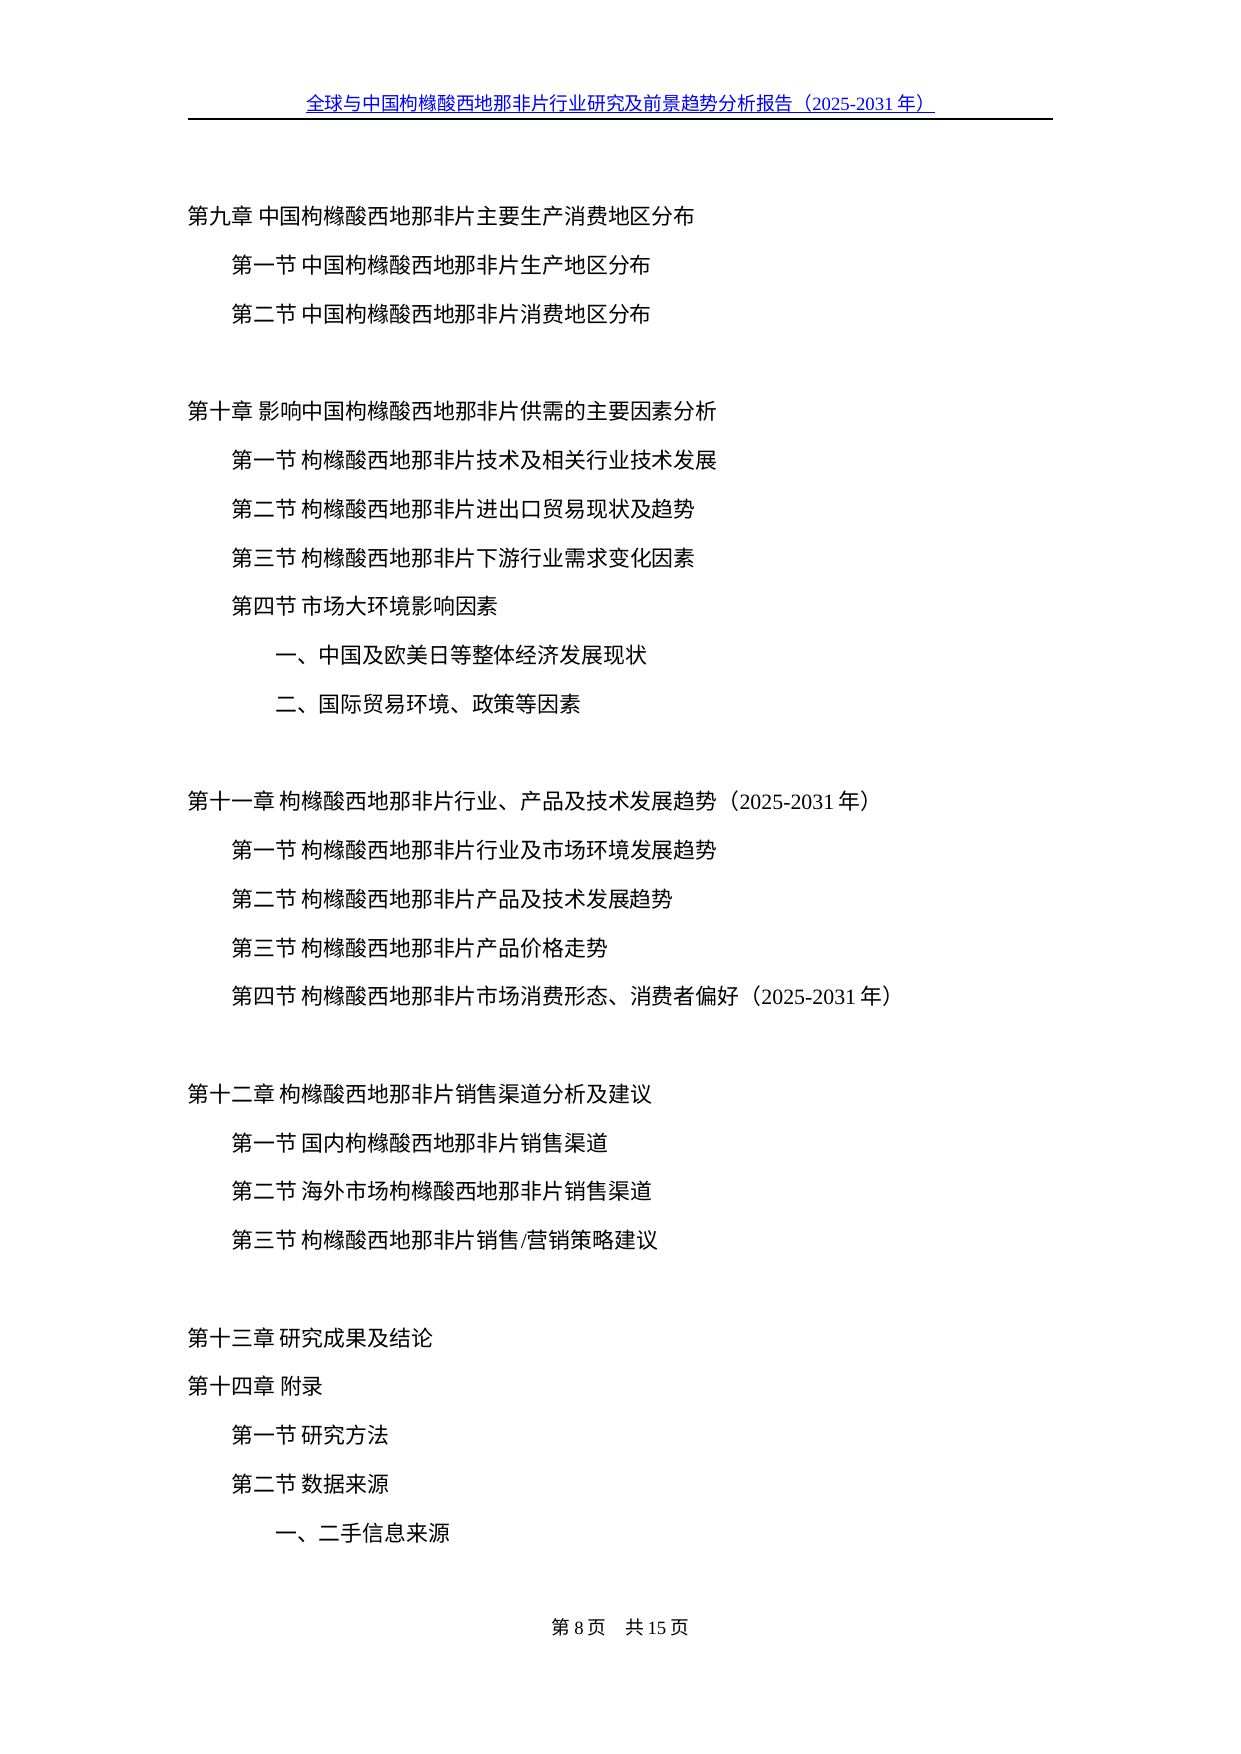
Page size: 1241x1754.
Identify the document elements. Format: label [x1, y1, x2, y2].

text [187, 150, 1053, 1548]
